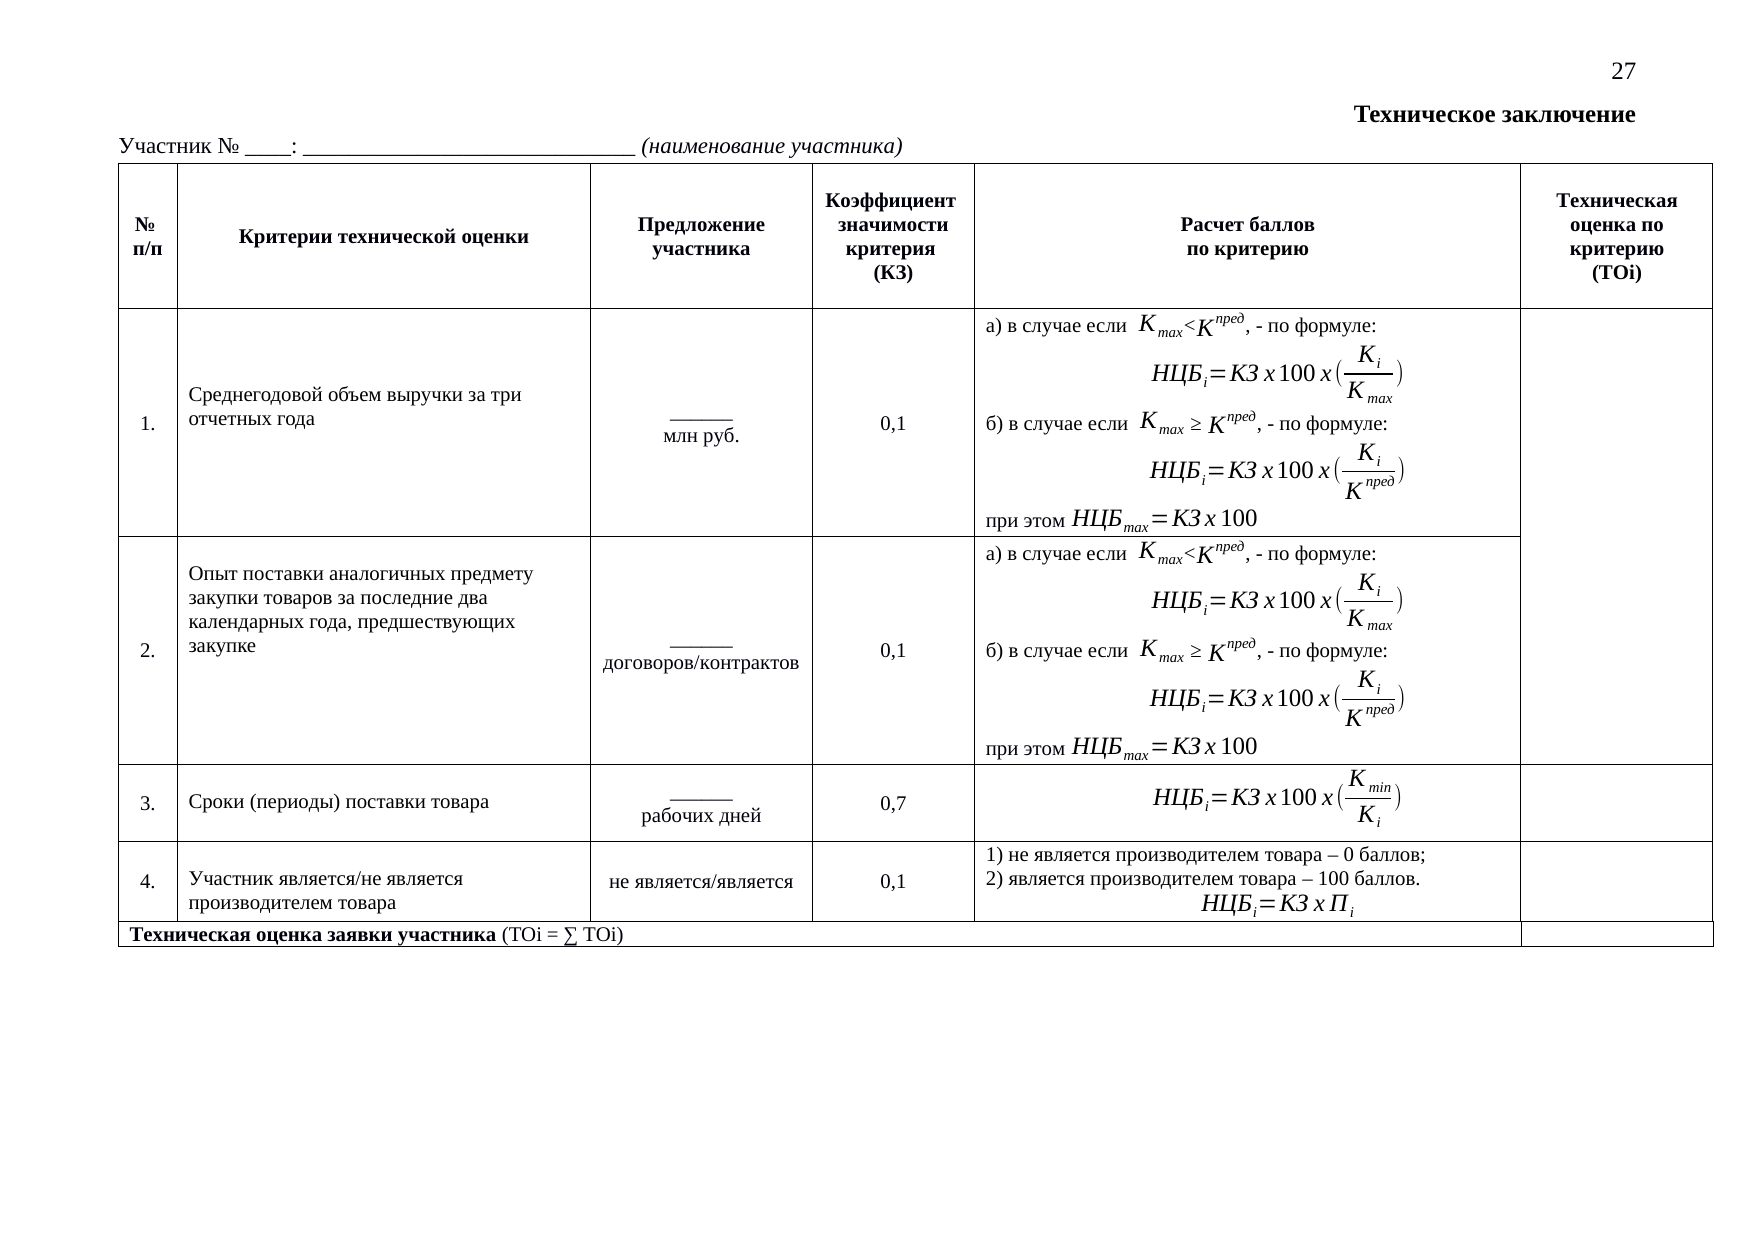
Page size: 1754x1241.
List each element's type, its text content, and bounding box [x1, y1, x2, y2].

table_cell ______ договоров/контрактов [591, 537, 812, 764]
table_cell [1522, 922, 1713, 946]
table_cell ______ млн руб. [591, 309, 812, 536]
table_cell [1521, 842, 1712, 921]
text Участник № ____: _____________________________ (наименование участника) [118, 132, 1636, 159]
table_cell ______ рабочих дней [591, 765, 812, 841]
table_cell 1) не является производителем товара – 0 баллов; 2) является производителем товара – 100 баллов. [975, 842, 1520, 921]
table_cell 4. [119, 842, 177, 921]
table_cell а) в случае если <, - по формуле: б) в случае если ≥ , - по формуле: при этом [975, 309, 1520, 536]
table_header Предложение участника [591, 164, 812, 308]
table_cell Среднегодовой объем выручки за три отчетных года [178, 309, 590, 536]
table_cell а) в случае если <, - по формуле: б) в случае если ≥ , - по формуле: при этом [975, 537, 1520, 764]
table_cell 0,1 [813, 842, 974, 921]
table_cell 1. [119, 309, 177, 536]
table_cell 2. [119, 537, 177, 764]
table_cell [1521, 536, 1712, 764]
table_cell 0,1 [813, 309, 974, 536]
table_cell [1521, 309, 1712, 536]
table_cell [1521, 765, 1712, 841]
table_cell Участник является/не является производителем товара [178, 842, 590, 921]
table_cell 3. [119, 765, 177, 841]
table_header Коэффициент значимости критерия (КЗ) [813, 164, 974, 308]
table_cell Техническая оценка заявки участника (ТОi = ∑ ТОi) [119, 922, 1521, 946]
table_header Техническая оценка по критерию (ТОi) [1521, 164, 1712, 308]
table_header Расчет баллов по критерию [975, 164, 1520, 308]
table_header № п/п [119, 164, 177, 308]
table_cell не является/является [591, 842, 812, 921]
table_cell Сроки (периоды) поставки товара [178, 765, 590, 841]
table_cell [975, 765, 1520, 841]
table_header Критерии технической оценки [178, 164, 590, 308]
table_cell Опыт поставки аналогичных предмету закупки товаров за последние два календарных года, предшествующих закупке [178, 537, 590, 764]
text Техническое заключение [118, 99, 1636, 128]
table_cell 0,7 [813, 765, 974, 841]
table_cell 0,1 [813, 537, 974, 764]
